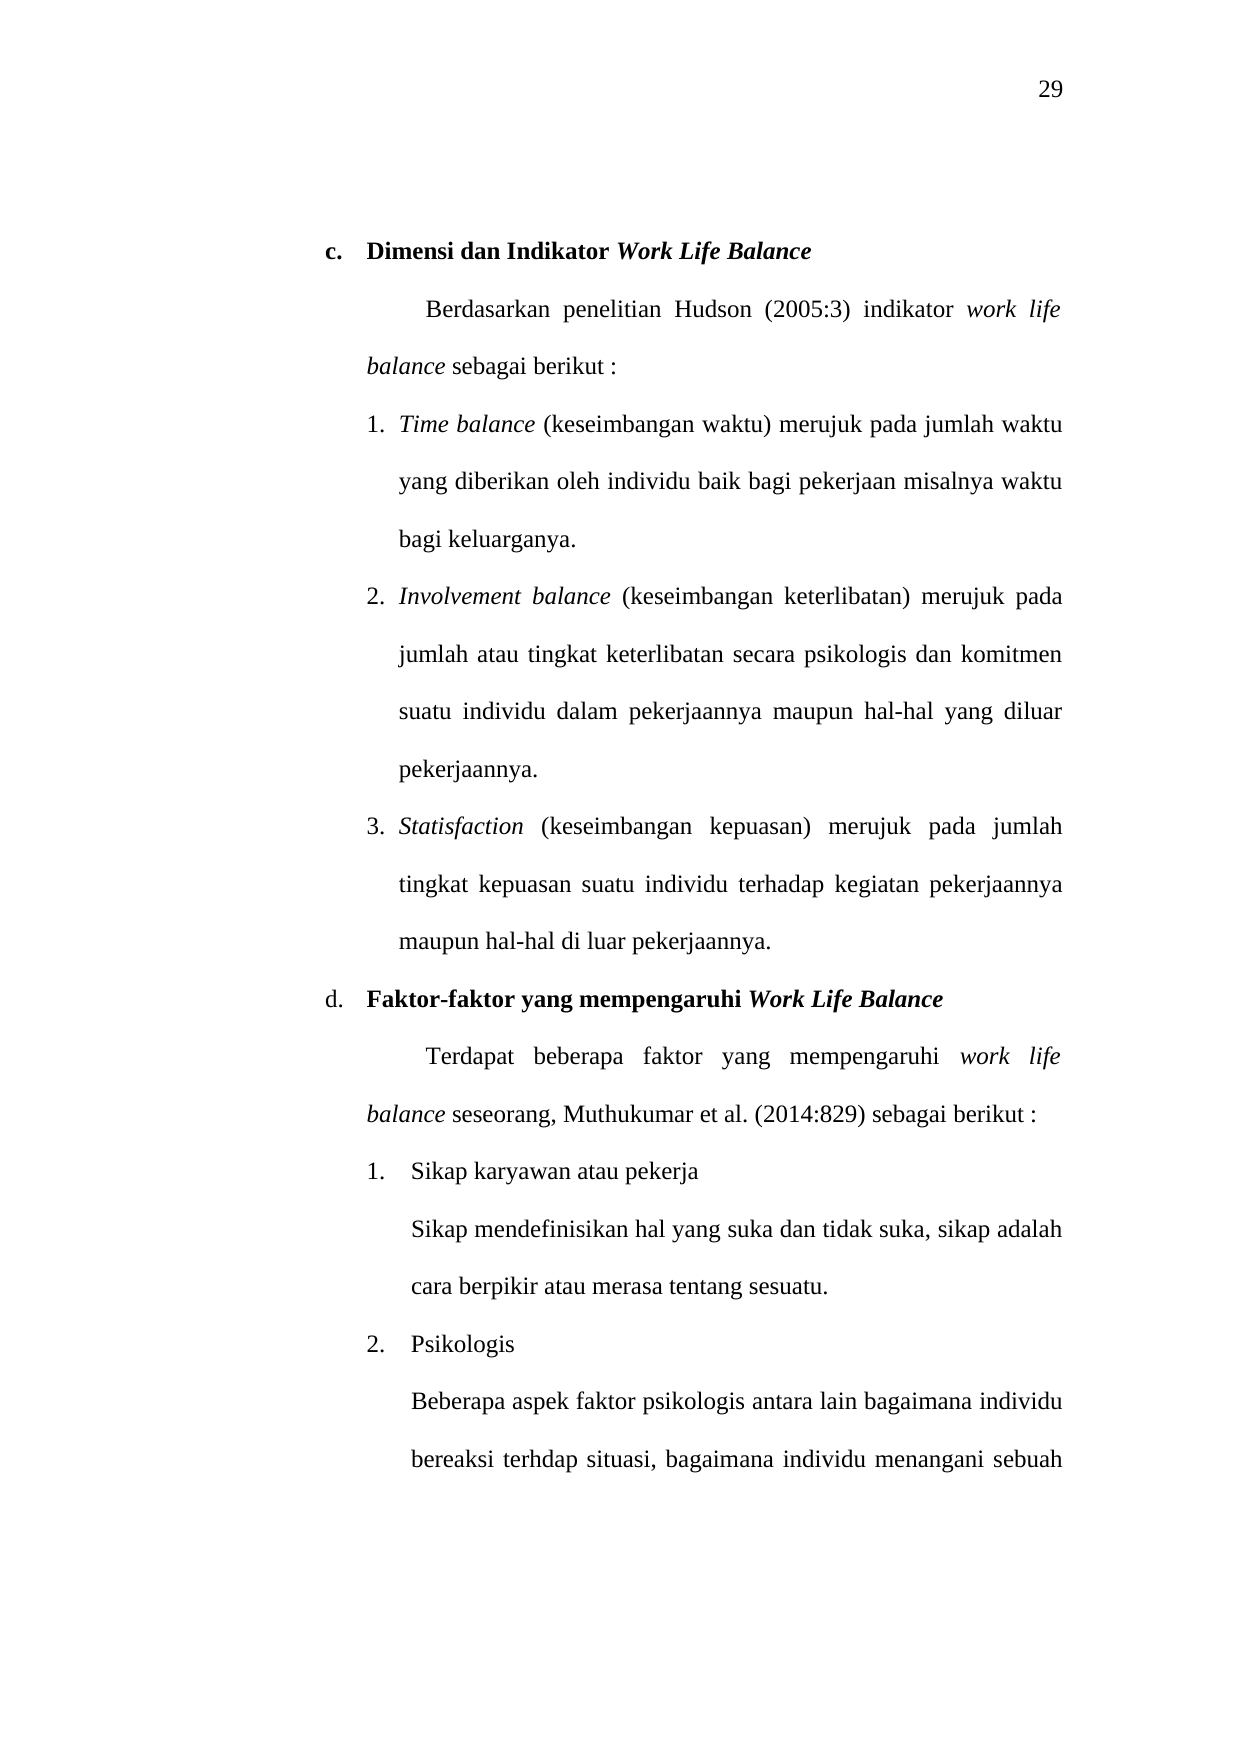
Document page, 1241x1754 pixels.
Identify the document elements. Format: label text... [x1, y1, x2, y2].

list Terdapat beberapa faktor yang mempengaruhi work life balance seseorang, Muthukumar et al. (2014:829) sebagai berikut : [366, 1041, 1063, 1127]
list Sikap mendefinisikan hal yang suka dan tidak suka, sikap adalah cara berpikir atau merasa tentang sesuatu. [411, 1214, 1063, 1300]
list Time balance (keseimbangan waktu) merujuk pada jumlah waktu yang diberikan oleh individu baik bagi pekerjaan misalnya waktu bagi keluarganya. [366, 409, 1063, 552]
list Psikologis [366, 1329, 1063, 1357]
list Involvement balance (keseimbangan keterlibatan) merujuk pada jumlah atau tingkat keterlibatan secara psikologis dan komitmen suatu individu dalam pekerjaannya maupun hal-hal yang diluar pekerjaannya. [366, 581, 1063, 782]
list Statisfaction (keseimbangan kepuasan) merujuk pada jumlah tingkat kepuasan suatu individu terhadap kegiatan pekerjaannya maupun hal-hal di luar pekerjaannya. [366, 811, 1063, 955]
list Berdasarkan penelitian Hudson (2005:3) indikator work life balance sebagai berikut : [366, 294, 1063, 380]
list Sikap karyawan atau pekerja [366, 1156, 1063, 1185]
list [411, 1386, 1063, 1472]
list Dimensi dan Indikator Work Life Balance [325, 236, 1063, 265]
list Faktor-faktor yang mempengaruhi Work Life Balance [325, 984, 1063, 1012]
